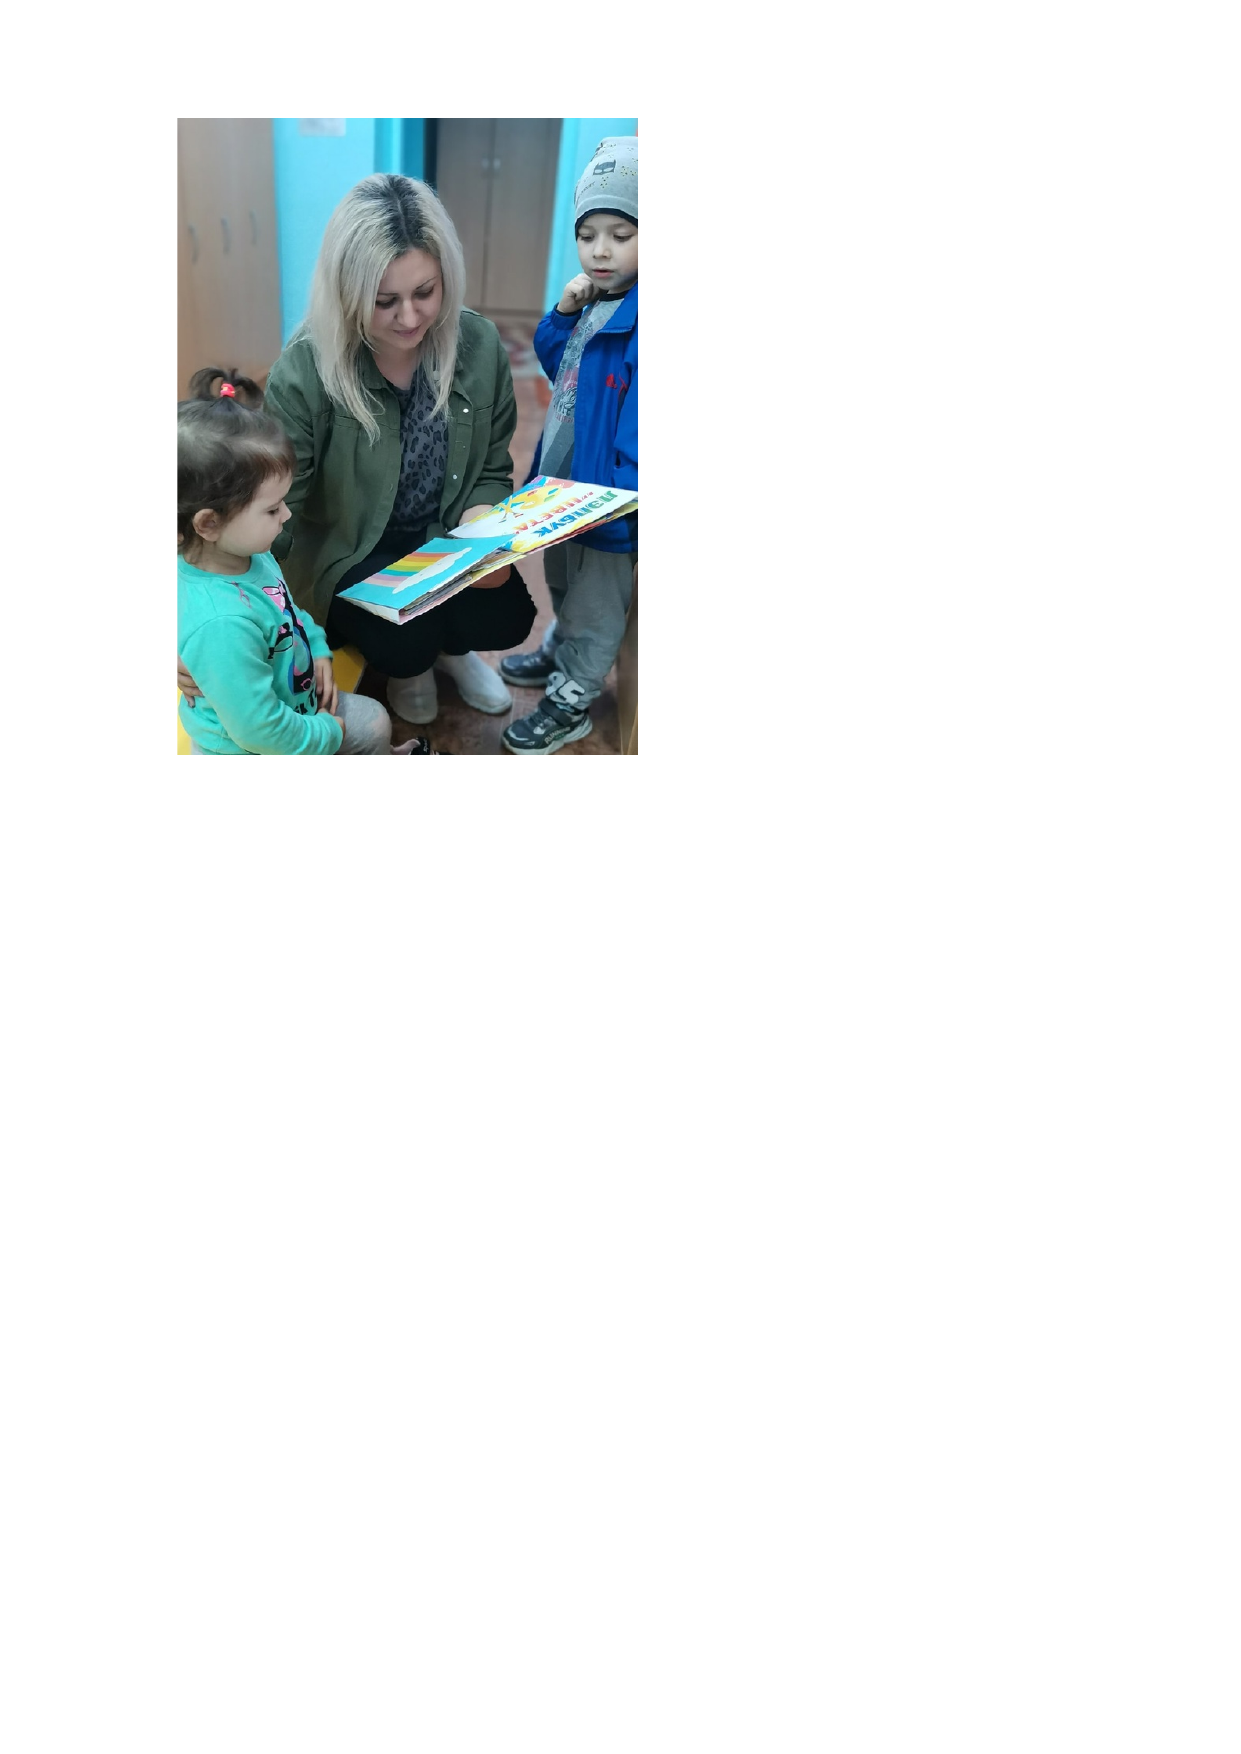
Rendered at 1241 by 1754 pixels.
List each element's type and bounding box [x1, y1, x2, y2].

picture [177, 118, 638, 755]
